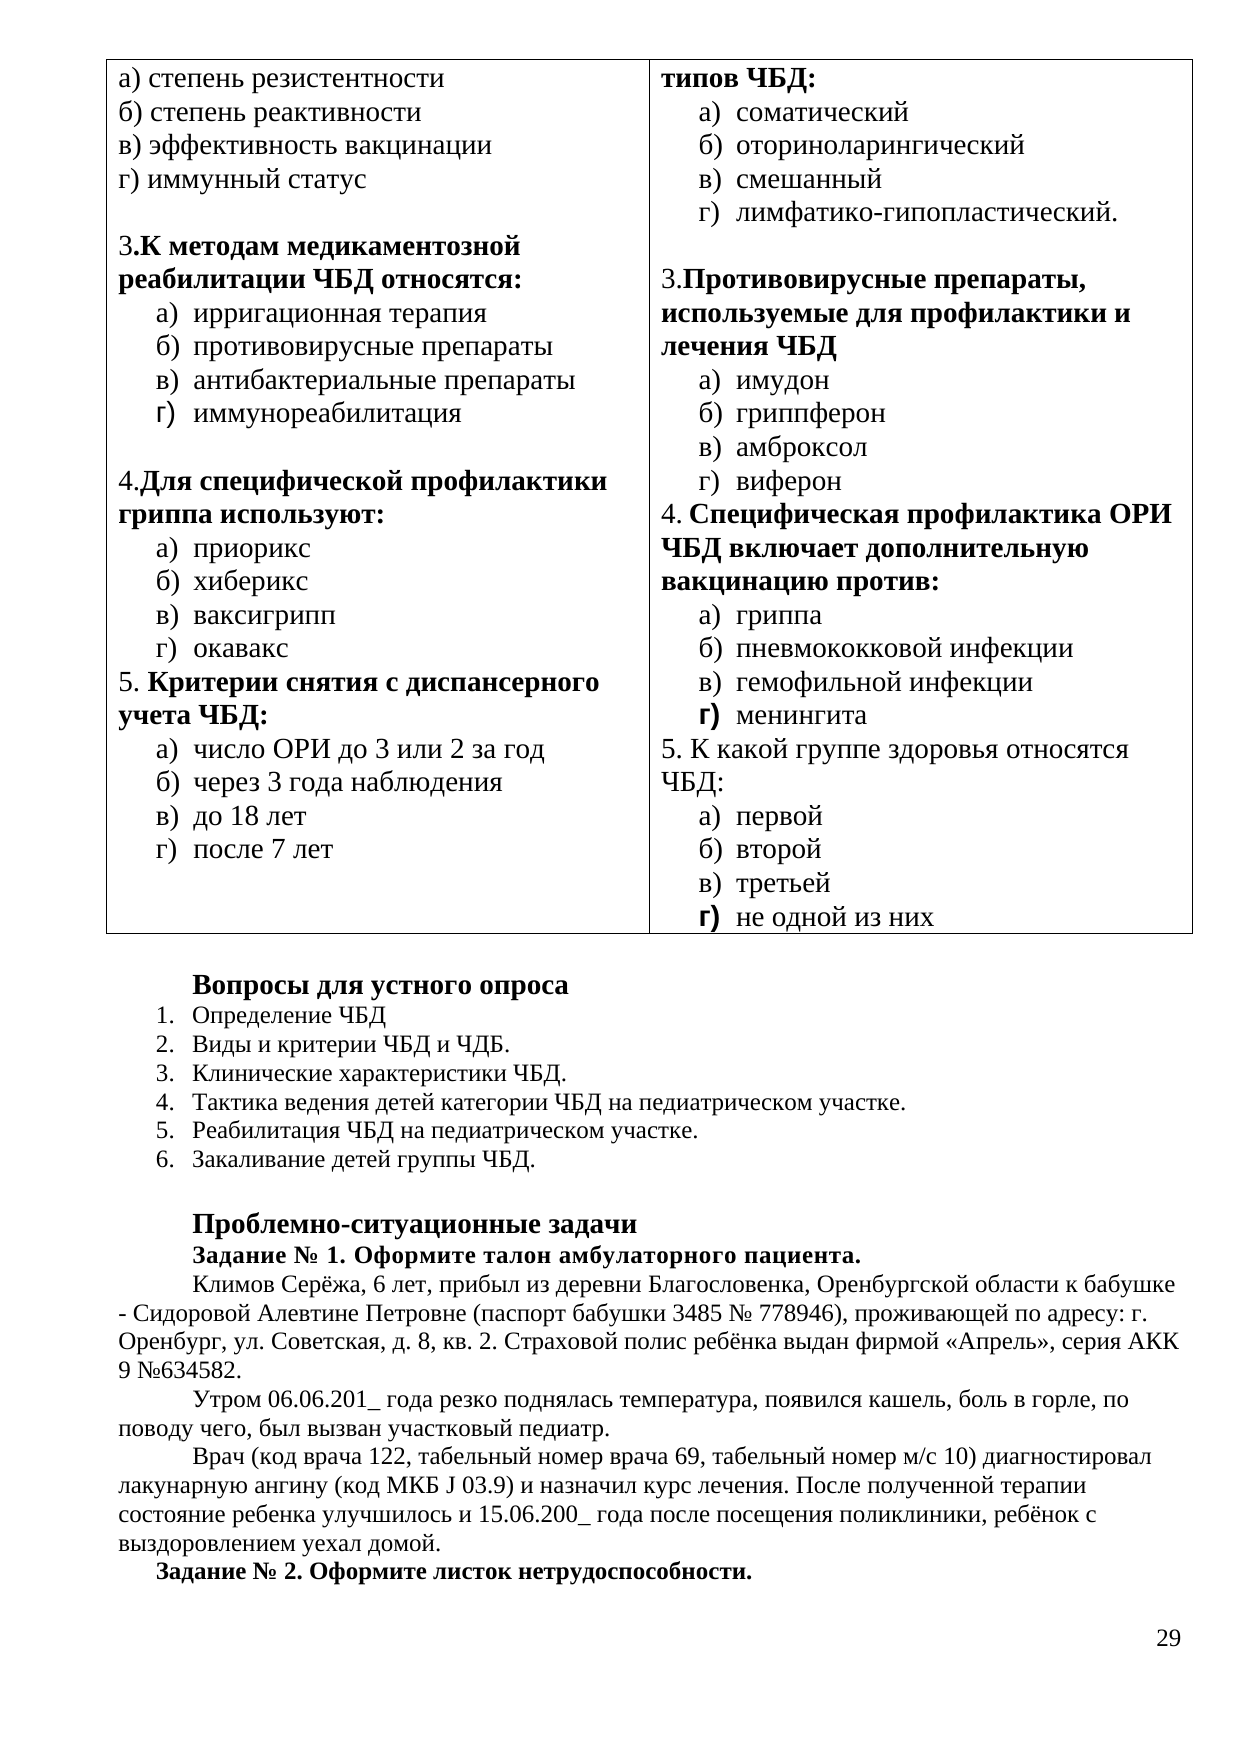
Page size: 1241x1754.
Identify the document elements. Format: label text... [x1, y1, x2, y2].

list Тактика ведения детей категории ЧБД на педиатрическом участке. [156, 1087, 1181, 1116]
list Виды и критерии ЧБД и ЧДБ. [156, 1029, 1181, 1058]
list Реабилитация ЧБД на педиатрическом участке. [156, 1116, 1181, 1144]
text Задание № 1. Оформите талон амбулаторного пациента. [118, 1240, 1181, 1269]
text Климов Серёжа, 6 лет, прибыл из деревни Благословенка, Оренбургской области к бабушке - Сидоровой Алевтине Петровне (паспорт бабушки 3485 № 778946), проживающей по адресу: г. Оренбург, ул. Советская, д. 8, кв. 2. Страховой полис ребёнка выдан фирмой «Апрель», серия АКК 9 №634582. [118, 1269, 1181, 1384]
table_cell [107, 60, 649, 932]
list Закаливание детей группы ЧБД. [156, 1144, 1181, 1173]
text Проблемно-ситуационные задачи [118, 1207, 1181, 1240]
text Утром 06.06.201_ года резко поднялась температура, появился кашель, боль в горле, по поводу чего, был вызван участковый педиатр. [118, 1384, 1181, 1441]
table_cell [650, 60, 1192, 932]
text Вопросы для устного опроса [118, 967, 1181, 1001]
text Задание № 2. Оформите листок нетрудоспособности. [156, 1556, 1181, 1585]
text Врач (код врача 122, табельный номер врача 69, табельный номер м/с 10) диагностировал лакунарную ангину (код МКБ J 03.9) и назначил курс лечения. После полученной терапии состояние ребенка улучшилось и 15.06.200_ года после посещения поликлиники, ребёнок с выздоровлением уехал домой. [118, 1441, 1181, 1556]
list Клинические характеристики ЧБД. [156, 1058, 1181, 1087]
list Определение ЧБД [156, 1001, 1181, 1029]
